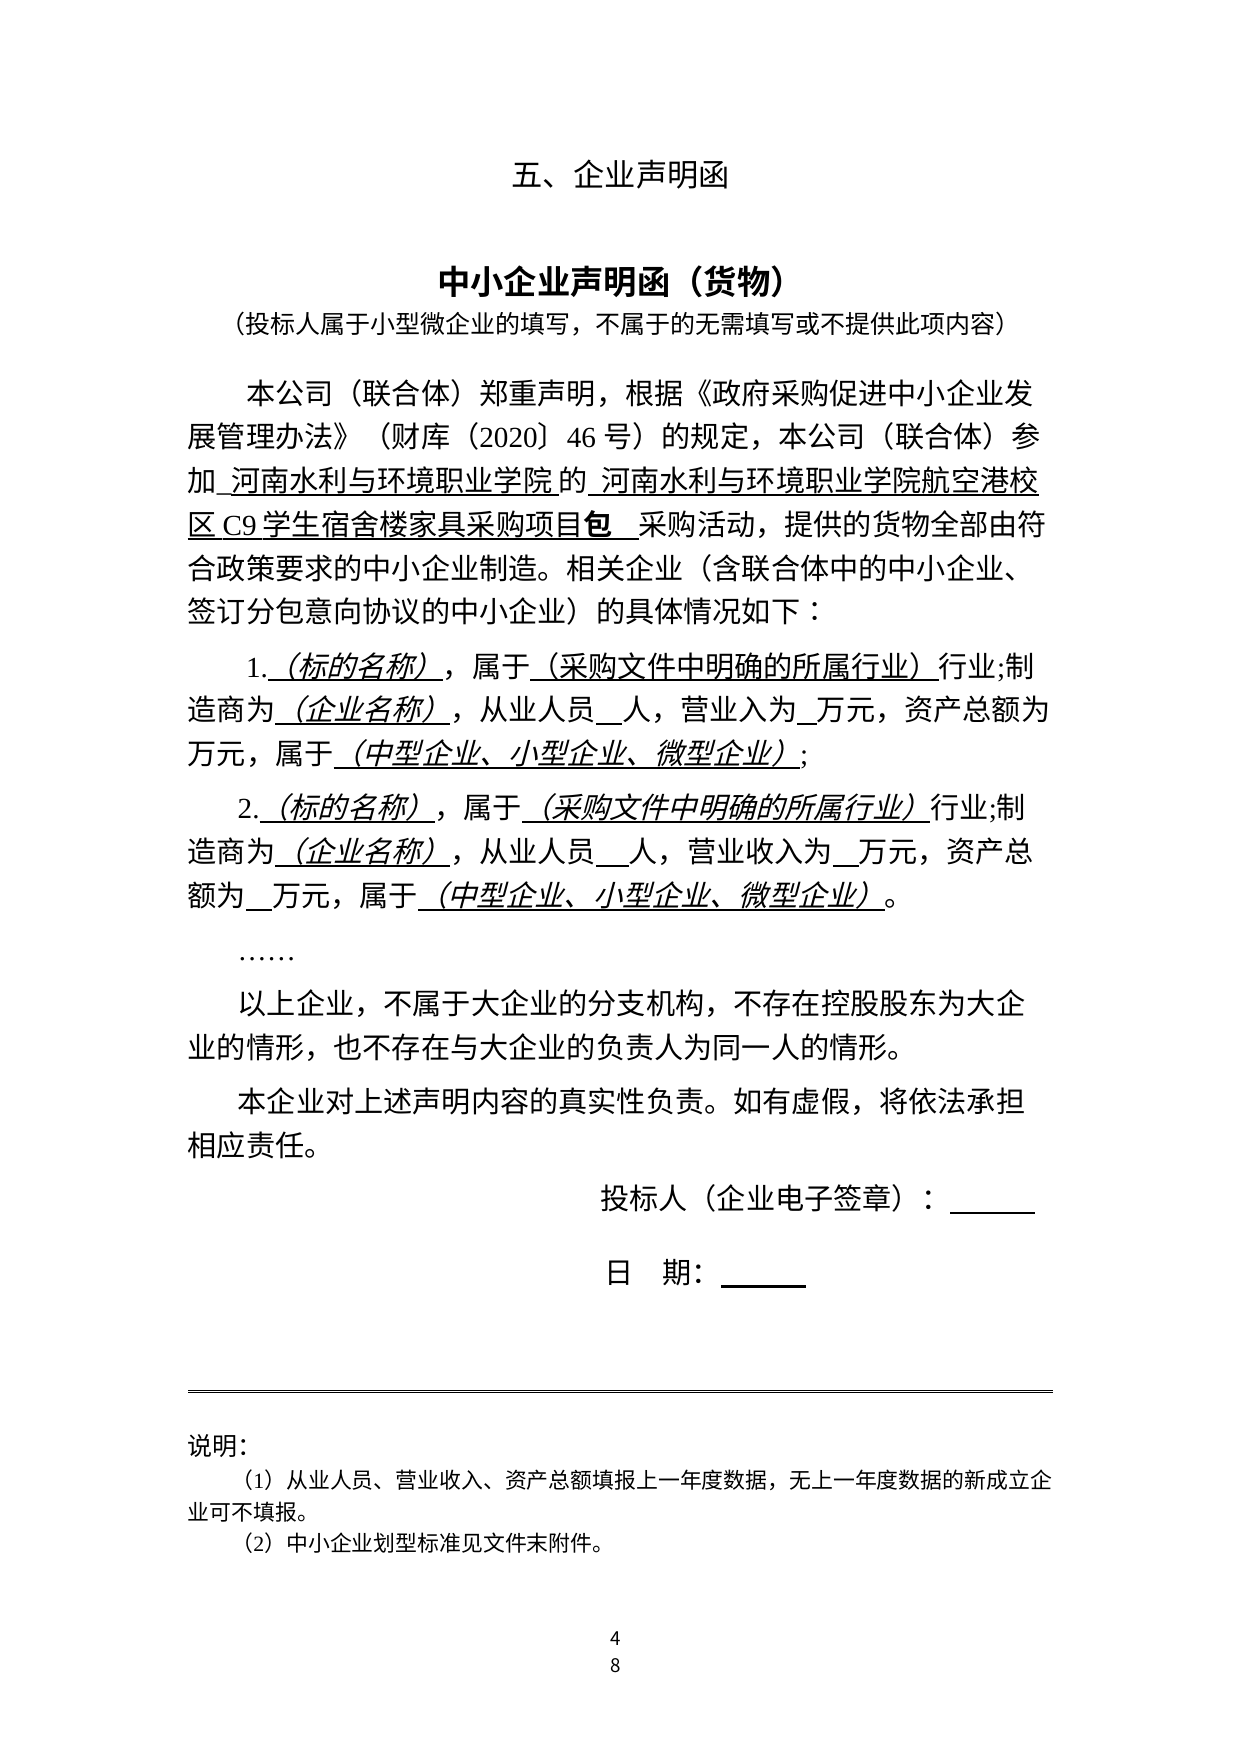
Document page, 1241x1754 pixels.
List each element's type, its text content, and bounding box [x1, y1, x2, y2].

text 说明： [187, 1427, 1053, 1463]
text 投标人（企业电子签章）： [187, 1175, 1053, 1218]
text 中小企业声明函（货物） [187, 256, 1053, 304]
text 日 期： [187, 1249, 1053, 1292]
text 1.（标的名称），属于（采购文件中明确的所属行业）行业;制造商为（企业名称），从业人员 人，营业入为 万元，资产总额为 万元，属于（中型企业、小型企业、微型企业）; [187, 642, 1053, 773]
text …… [187, 925, 1053, 969]
text 以上企业，不属于大企业的分支机构，不存在控股股东为大企业的情形，也不存在与大企业的负责人为同一人的情形。 [187, 979, 1053, 1067]
text 本企业对上述声明内容的真实性负责。如有虚假，将依法承担相应责任。 [187, 1077, 1053, 1165]
text （1）从业人员、营业收入、资产总额填报上一年度数据，无上一年度数据的新成立企业可不填报。 [187, 1463, 1053, 1526]
text 本公司（联合体）郑重声明，根据《政府采购促进中小企业发展管理办法》（财库（2020〕46 号）的规定，本公司（联合体）参加_河南水利与环境职业学院 的 河南水利与环境职业学院航空港校区C9学生宿舍楼家具采购项目包 采购活动，提供的货物全部由符合政策要求的中小企业制造。相关企业（含联合体中的中小企业、签订分包意向协议的中小企业）的具体情况如下∶ [187, 369, 1053, 632]
text （2）中小企业划型标准见文件末附件。 [187, 1526, 1053, 1558]
text 五、企业声明函 [187, 150, 1053, 195]
text （投标人属于小型微企业的填写，不属于的无需填写或不提供此项内容） [187, 304, 1053, 341]
text 2.（标的名称），属于（采购文件中明确的所属行业）行业;制造商为（企业名称），从业人员 人，营业收入为 万元，资产总额为 万元，属于（中型企业、小型企业、微型企业）。 [187, 784, 1053, 915]
